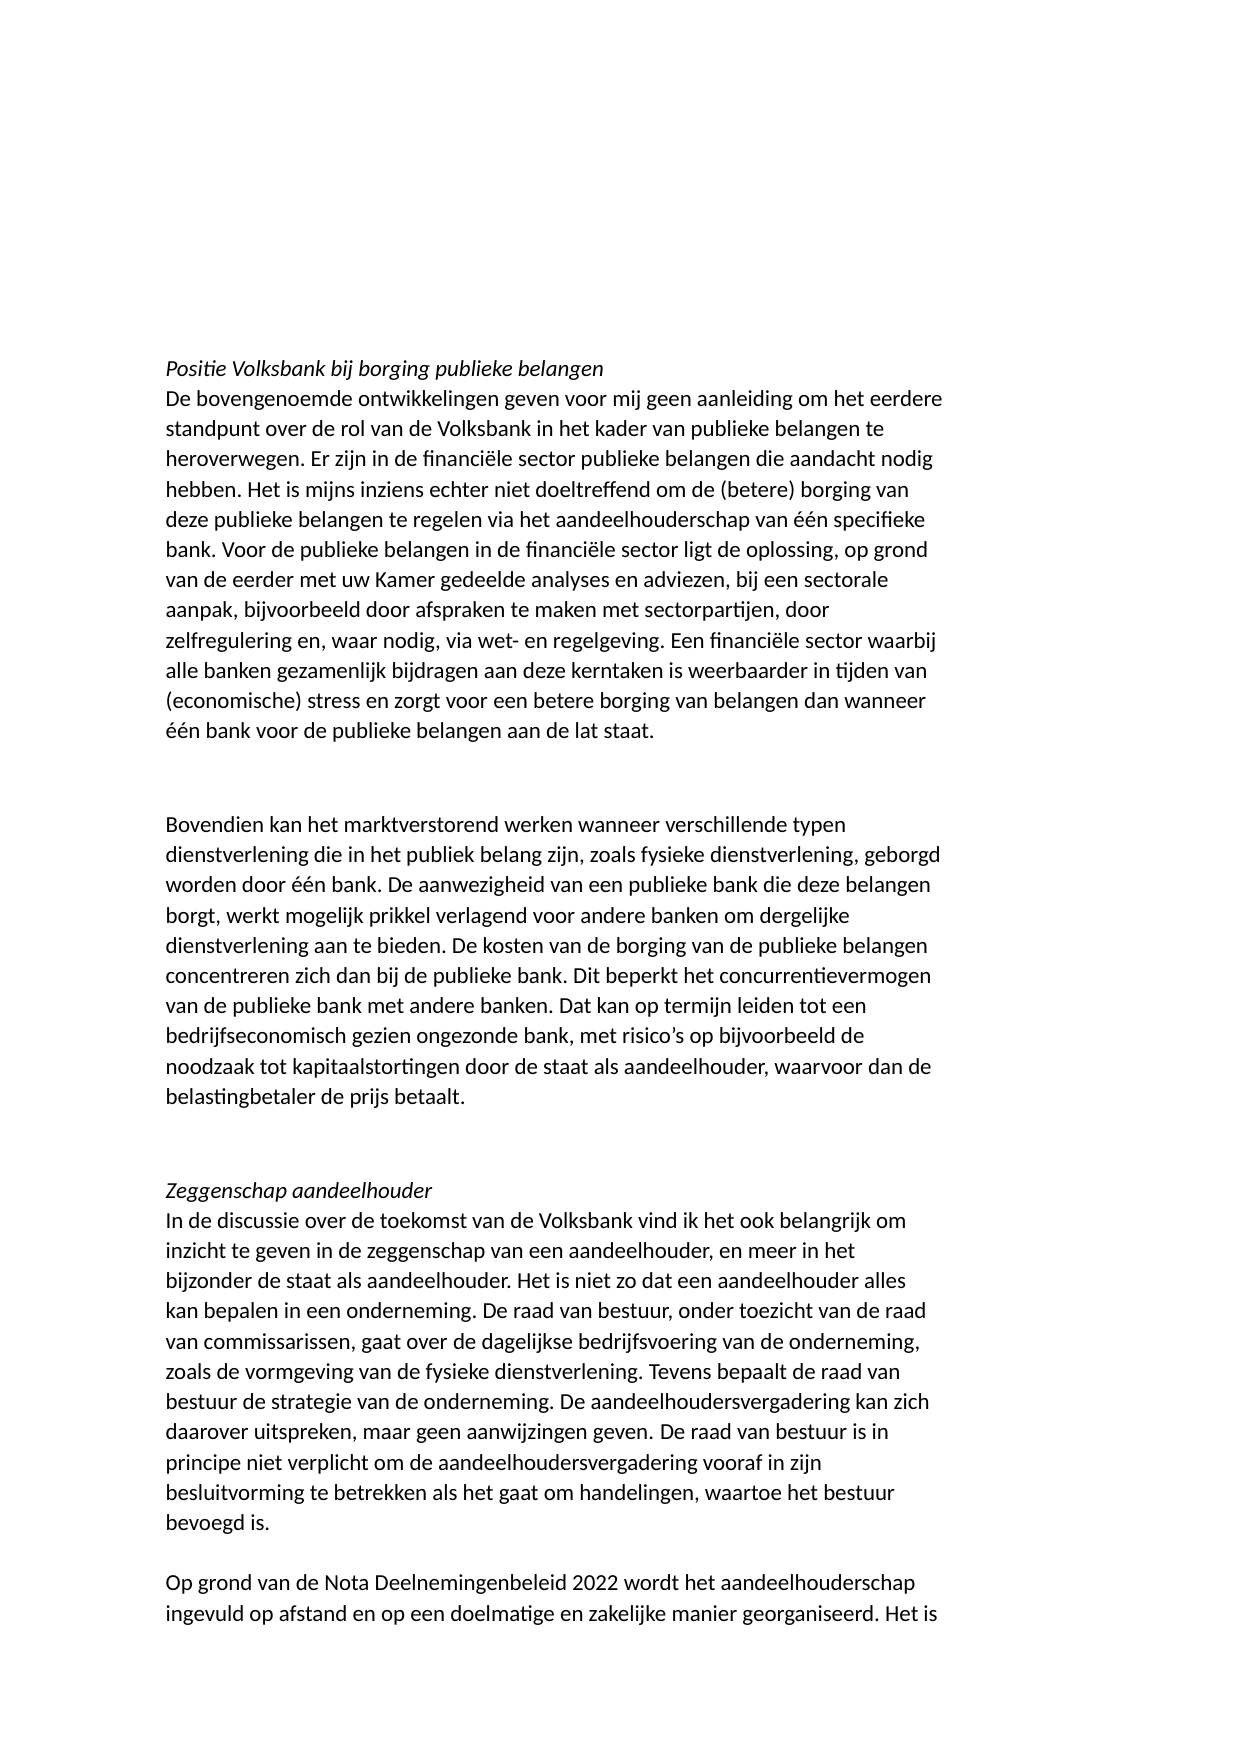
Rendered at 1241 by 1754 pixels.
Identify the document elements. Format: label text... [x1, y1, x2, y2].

text Positie Volksbank bij borging publieke belangen De bovengenoemde ontwikkelingen geven voor mij geen aanleiding om het eerdere standpunt over de rol van de Volksbank in het kader van publieke belangen te heroverwegen. Er zijn in de financiële sector publieke belangen die aandacht nodig hebben. Het is mijns inziens echter niet doeltreffend om de (betere) borging van deze publieke belangen te regelen via het aandeelhouderschap van één specifieke bank. Voor de publieke belangen in de financiële sector ligt de oplossing, op grond van de eerder met uw Kamer gedeelde analyses en adviezen, bij een sectorale aanpak, bijvoorbeeld door afspraken te maken met sectorpartijen, door zelfregulering en, waar nodig, via wet- en regelgeving. Een financiële sector waarbij alle banken gezamenlijk bijdragen aan deze kerntaken is weerbaarder in tijden van (economische) stress en zorgt voor een betere borging van belangen dan wanneer één bank voor de publieke belangen aan de lat staat. [165, 354, 945, 744]
text Bovendien kan het marktverstorend werken wanneer verschillende typen dienstverlening die in het publiek belang zijn, zoals fysieke dienstverlening, geborgd worden door één bank. De aanwezigheid van een publieke bank die deze belangen borgt, werkt mogelijk prikkel verlagend voor andere banken om dergelijke dienstverlening aan te bieden. De kosten van de borging van de publieke belangen concentreren zich dan bij de publieke bank. Dit beperkt het concurrentievermogen van de publieke bank met andere banken. Dat kan op termijn leiden tot een bedrijfseconomisch gezien ongezonde bank, met risico’s op bijvoorbeeld de noodzaak tot kapitaalstortingen door de staat als aandeelhouder, waarvoor dan de belastingbetaler de prijs betaalt. [165, 810, 945, 1110]
text Zeggenschap aandeelhouder In de discussie over de toekomst van de Volksbank vind ik het ook belangrijk om inzicht te geven in de zeggenschap van een aandeelhouder, en meer in het bijzonder de staat als aandeelhouder. Het is niet zo dat een aandeelhouder alles kan bepalen in een onderneming. De raad van bestuur, onder toezicht van de raad van commissarissen, gaat over de dagelijkse bedrijfsvoering van de onderneming, zoals de vormgeving van de fysieke dienstverlening. Tevens bepaalt de raad van bestuur de strategie van de onderneming. De aandeelhoudersvergadering kan zich daarover uitspreken, maar geen aanwijzingen geven. De raad van bestuur is in principe niet verplicht om de aandeelhoudersvergadering vooraf in zijn besluitvorming te betrekken als het gaat om handelingen, waartoe het bestuur bevoegd is. [165, 1176, 945, 1536]
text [165, 1568, 945, 1627]
